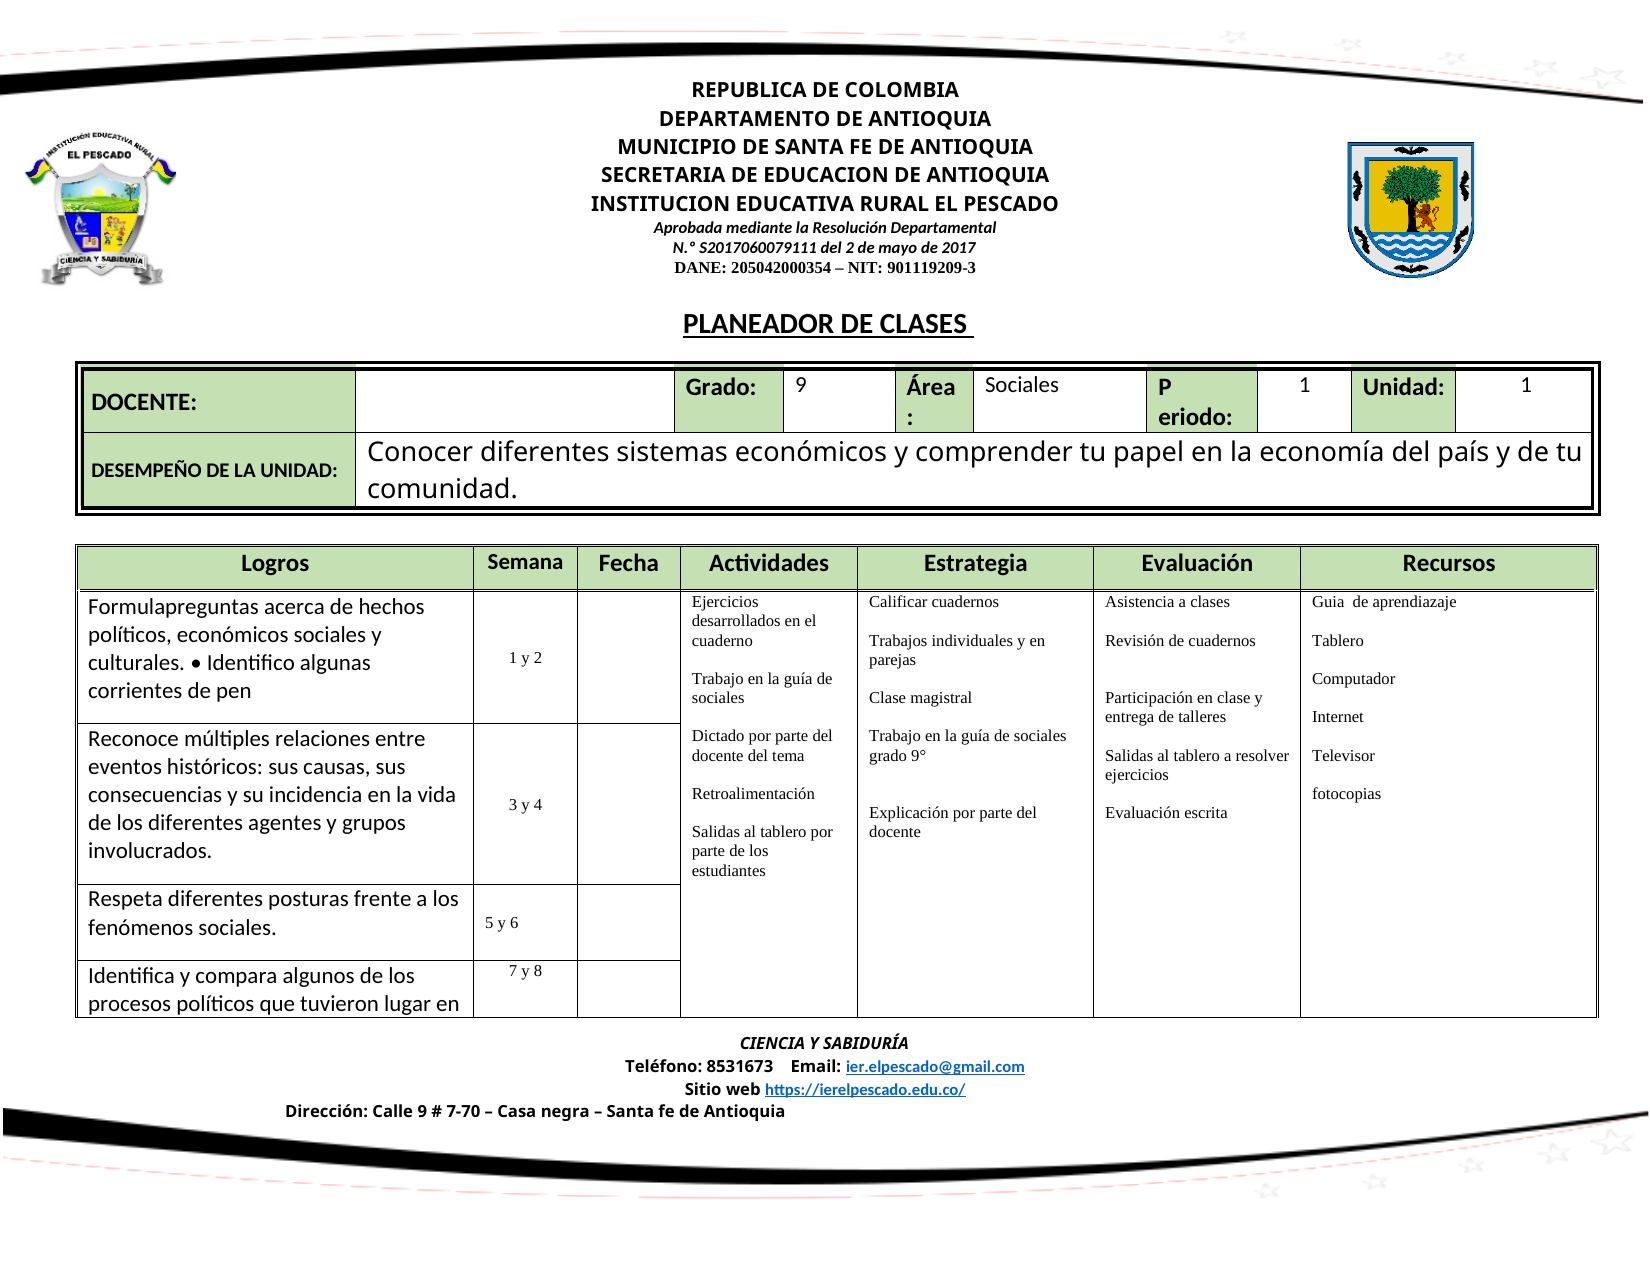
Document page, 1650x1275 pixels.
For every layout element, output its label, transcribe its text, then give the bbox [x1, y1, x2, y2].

picture [3, 1108, 1649, 1236]
table_header Estrategia [858, 547, 1093, 589]
table_header Fecha [578, 547, 680, 589]
picture [1347, 142, 1475, 278]
table_cell Formulapreguntas acerca de hechos políticos, económicos sociales y culturales. • Identifico algunas corrientes de pen [77, 589, 473, 723]
table_header 1 [1258, 371, 1351, 432]
table_header [356, 371, 674, 432]
table_cell DESEMPEÑO DE LA UNIDAD: [84, 433, 355, 506]
table_cell [578, 885, 680, 960]
table_cell [578, 724, 680, 883]
picture [24, 130, 177, 292]
table_cell 7 y 8 [474, 961, 577, 1017]
table_header Sociales [974, 371, 1146, 432]
table_header Área: [896, 371, 973, 432]
table_header Periodo: [1147, 371, 1257, 432]
table_cell Ejercicios desarrollados en el cuaderno Trabajo en la guía de sociales Dictado por parte del docente del tema Retroalimentación Salidas al tablero por parte de los estudiantes [681, 592, 857, 1017]
table_cell Respeta diferentes posturas frente a los fenómenos sociales. [78, 885, 473, 960]
table_cell 5 y 6 [474, 885, 577, 960]
table_header DOCENTE: [80, 364, 356, 432]
table_header 9 [784, 371, 895, 432]
table_cell 1 y 2 [474, 592, 577, 723]
picture [0, 0, 1643, 107]
table_header Evaluación [1094, 547, 1300, 589]
table_header Semana [474, 547, 577, 589]
table_cell Reconoce múltiples relaciones entre eventos históricos: sus causas, sus consecuencias y su incidencia en la vida de los diferentes agentes y grupos involucrados. [78, 724, 473, 883]
table_cell 3 y 4 [474, 724, 577, 883]
text PLANEADOR DE CLASES [75, 305, 1575, 341]
table_cell Guia de aprendiazaje Tablero Computador Internet Televisor fotocopias [1301, 589, 1598, 1017]
table_cell Calificar cuadernos Trabajos individuales y en parejas Clase magistral Trabajo en la guía de sociales grado 9° Explicación por parte del docente [858, 592, 1093, 1017]
table_header Grado: [675, 371, 783, 432]
table_cell Conocer diferentes sistemas económicos y comprender tu papel en la economía del país y de tu comunidad. [356, 433, 1591, 506]
table_cell [578, 961, 680, 1017]
table_header Actividades [681, 547, 857, 589]
table_cell [578, 592, 680, 723]
table_header Recursos [1301, 547, 1596, 589]
table_header 1 [1456, 364, 1596, 432]
table_cell Asistencia a clases Revisión de cuadernos Participación en clase y entrega de talleres Salidas al tablero a resolver ejercicios Evaluación escrita [1094, 592, 1300, 1017]
table_header Unidad: [1352, 371, 1455, 432]
table_header Logros [78, 547, 473, 589]
